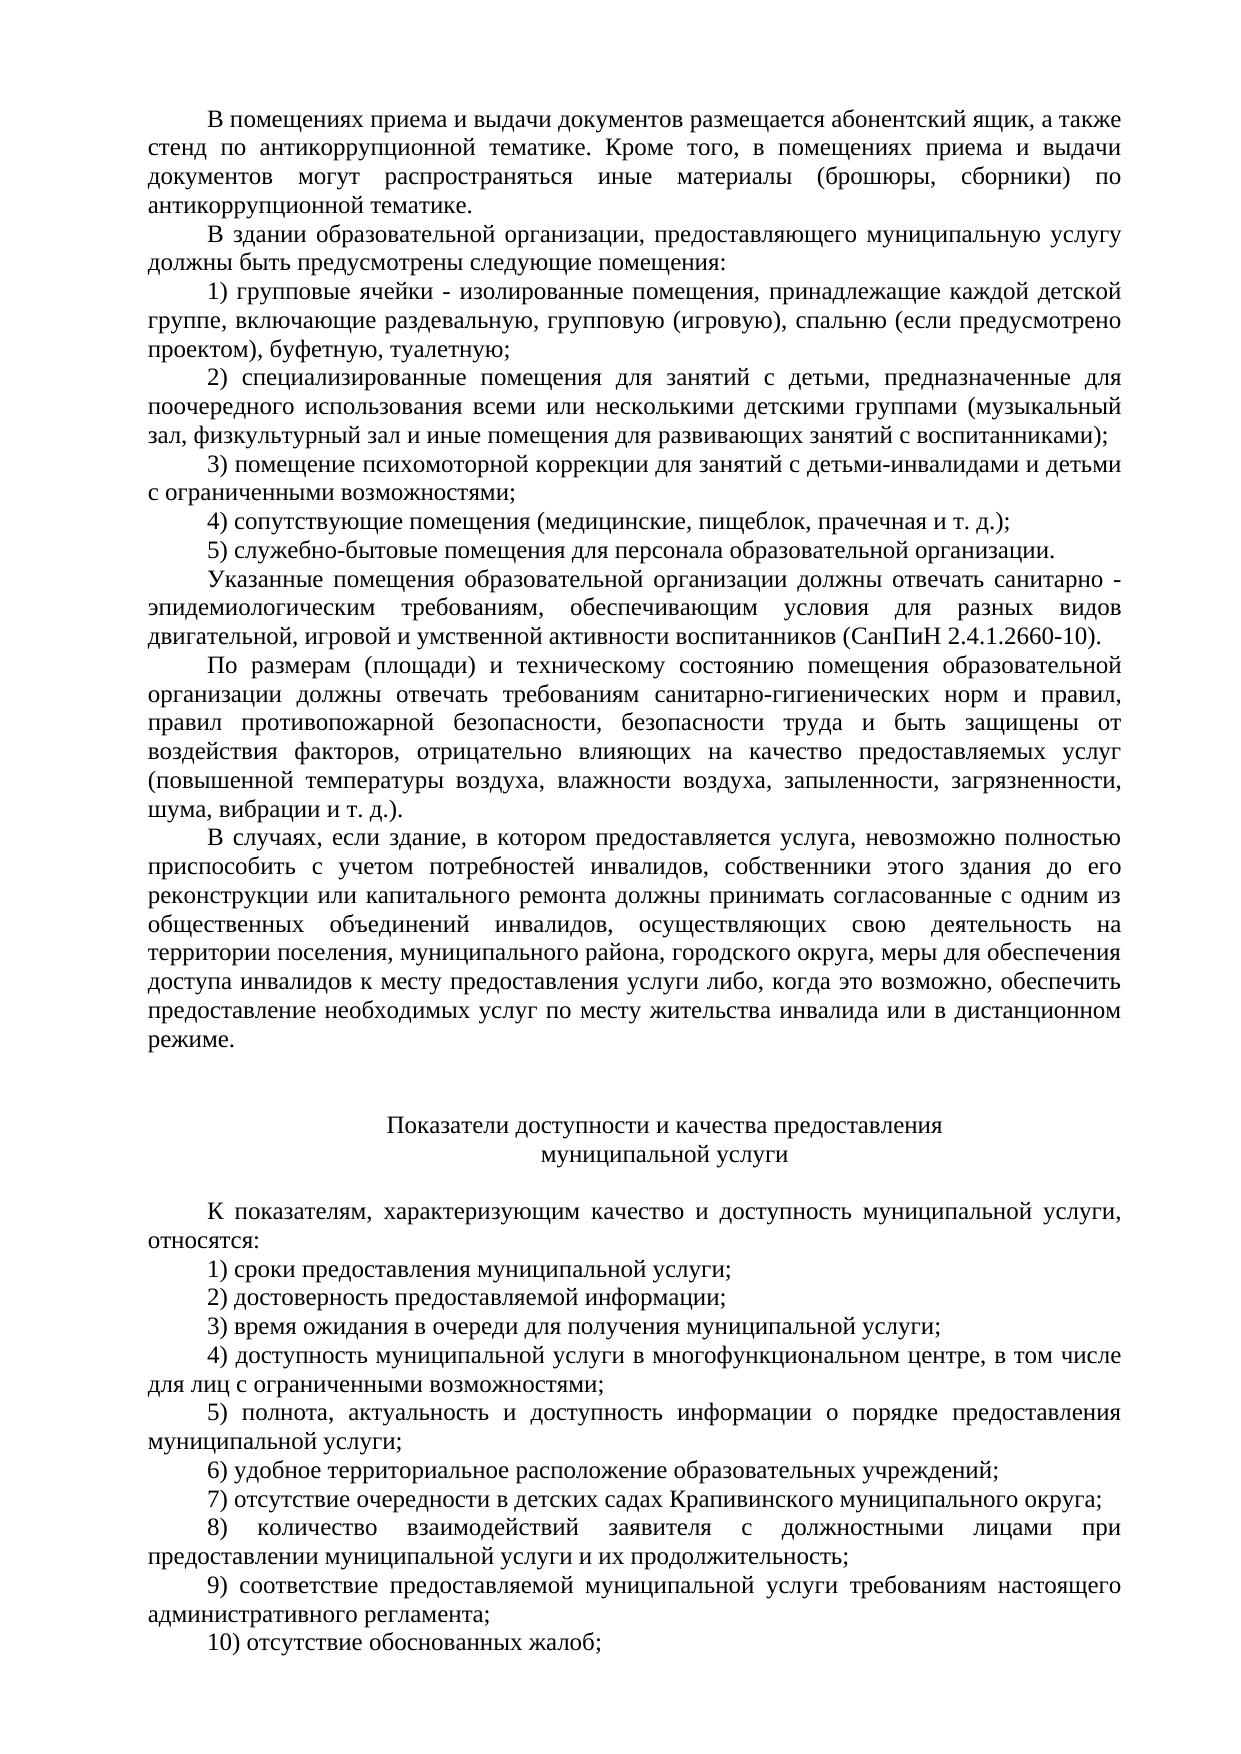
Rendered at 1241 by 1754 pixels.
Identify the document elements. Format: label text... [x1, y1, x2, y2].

text муниципальной услуги [148, 1139, 1122, 1167]
text 9) соответствие предоставляемой муниципальной услуги требованиям настоящего административного регламента; [148, 1570, 1122, 1627]
text 1) сроки предоставления муниципальной услуги; [148, 1254, 1122, 1282]
text 5) служебно-бытовые помещения для персонала образовательной организации. [148, 535, 1122, 564]
text 3) помещение психомоторной коррекции для занятий с детьми-инвалидами и детьми с ограниченными возможностями; [148, 449, 1122, 506]
text Указанные помещения образовательной организации должны отвечать санитарно - эпидемиологическим требованиям, обеспечивающим условия для разных видов двигательной, игровой и умственной активности воспитанников (СанПиН 2.4.1.2660-10). [148, 564, 1122, 650]
text В здании образовательной организации, предоставляющего муниципальную услугу должны быть предусмотрены следующие помещения: [148, 219, 1122, 276]
text 2) достоверность предоставляемой информации; [148, 1282, 1122, 1311]
text В помещениях приема и выдачи документов размещается абонентский ящик, а также стенд по антикоррупционной тематике. Кроме того, в помещениях приема и выдачи документов могут распространяться иные материалы (брошюры, сборники) по антикоррупционной тематике. [148, 104, 1122, 219]
text В случаях, если здание, в котором предоставляется услуга, невозможно полностью приспособить с учетом потребностей инвалидов, собственники этого здания до его реконструкции или капитального ремонта должны принимать согласованные с одним из общественных объединений инвалидов, осуществляющих свою деятельность на территории поселения, муниципального района, городского округа, меры для обеспечения доступа инвалидов к месту предоставления услуги либо, когда это возможно, обеспечить предоставление необходимых услуг по месту жительства инвалида или в дистанционном режиме. [148, 822, 1122, 1052]
text 2) специализированные помещения для занятий с детьми, предназначенные для поочередного использования всеми или несколькими детскими группами (музыкальный зал, физкультурный зал и иные помещения для развивающих занятий с воспитанниками); [148, 362, 1122, 449]
text 7) отсутствие очередности в детских садах Крапивинского муниципального округа; [148, 1484, 1122, 1512]
text 5) полнота, актуальность и доступность информации о порядке предоставления муниципальной услуги; [148, 1397, 1122, 1455]
text 6) удобное территориальное расположение образовательных учреждений; [148, 1455, 1122, 1484]
text 1) групповые ячейки - изолированные помещения, принадлежащие каждой детской группе, включающие раздевальную, групповую (игровую), спальню (если предусмотрено проектом), буфетную, туалетную; [148, 276, 1122, 362]
text 3) время ожидания в очереди для получения муниципальной услуги; [148, 1311, 1122, 1340]
text 8) количество взаимодействий заявителя с должностными лицами при предоставлении муниципальной услуги и их продолжительность; [148, 1512, 1122, 1570]
text К показателям, характеризующим качество и доступность муниципальной услуги, относятся: [148, 1196, 1122, 1254]
text 4) сопутствующие помещения (медицинские, пищеблок, прачечная и т. д.); [148, 506, 1122, 535]
text 10) отсутствие обоснованных жалоб; [148, 1627, 1122, 1656]
text 4) доступность муниципальной услуги в многофункциональном центре, в том числе для лиц с ограниченными возможностями; [148, 1340, 1122, 1397]
text По размерам (площади) и техническому состоянию помещения образовательной организации должны отвечать требованиям санитарно-гигиенических норм и правил, правил противопожарной безопасности, безопасности труда и быть защищены от воздействия факторов, отрицательно влияющих на качество предоставляемых услуг (повышенной температуры воздуха, влажности воздуха, запыленности, загрязненности, шума, вибрации и т. д.). [148, 650, 1122, 822]
text Показатели доступности и качества предоставления [148, 1110, 1122, 1139]
